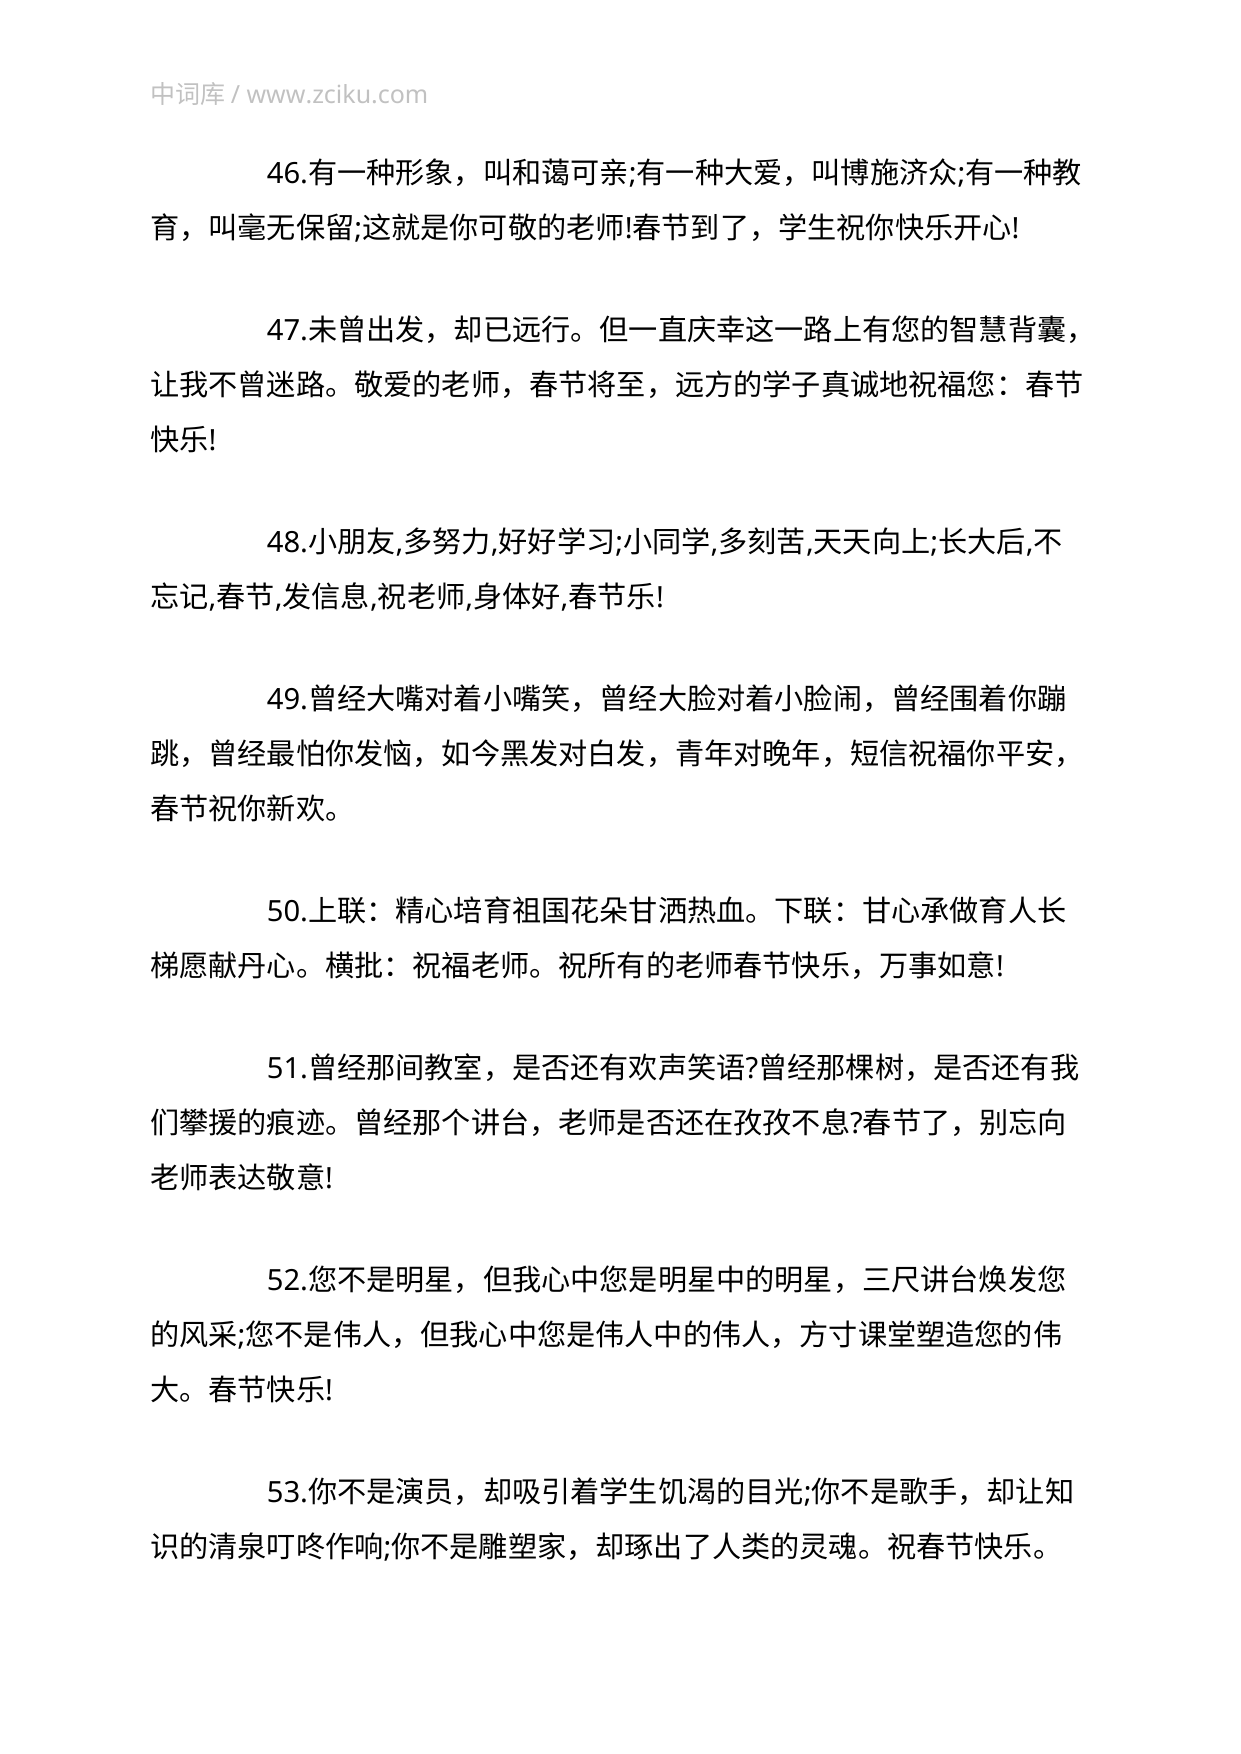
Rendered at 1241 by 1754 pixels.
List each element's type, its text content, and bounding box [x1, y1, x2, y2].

text 47.未曾出发，却已远行。但一直庆幸这一路上有您的智慧背囊，让我不曾迷路。敬爱的老师，春节将至，远方的学子真诚地祝福您：春节快乐! [150, 307, 1090, 459]
text 49.曾经大嘴对着小嘴笑，曾经大脸对着小脸闹，曾经围着你蹦跳，曾经最怕你发恼，如今黑发对白发，青年对晚年，短信祝福你平安，春节祝你新欢。 [150, 676, 1090, 828]
text 48.小朋友,多努力,好好学习;小同学,多刻苦,天天向上;长大后,不忘记,春节,发信息,祝老师,身体好,春节乐! [150, 519, 1090, 616]
text 50.上联：精心培育祖国花朵甘洒热血。下联：甘心承做育人长梯愿献丹心。横批：祝福老师。祝所有的老师春节快乐，万事如意! [150, 887, 1090, 985]
text 52.您不是明星，但我心中您是明星中的明星，三尺讲台焕发您的风采;您不是伟人，但我心中您是伟人中的伟人，方寸课堂塑造您的伟大。春节快乐! [150, 1256, 1090, 1409]
text 53.你不是演员，却吸引着学生饥渴的目光;你不是歌手，却让知识的清泉叮咚作响;你不是雕塑家，却琢出了人类的灵魂。祝春节快乐。 [150, 1468, 1090, 1566]
text 46.有一种形象，叫和蔼可亲;有一种大爱，叫博施济众;有一种教育，叫毫无保留;这就是你可敬的老师!春节到了，学生祝你快乐开心! [150, 150, 1090, 247]
text 51.曾经那间教室，是否还有欢声笑语?曾经那棵树，是否还有我们攀援的痕迹。曾经那个讲台，老师是否还在孜孜不息?春节了，别忘向老师表达敬意! [150, 1044, 1090, 1197]
